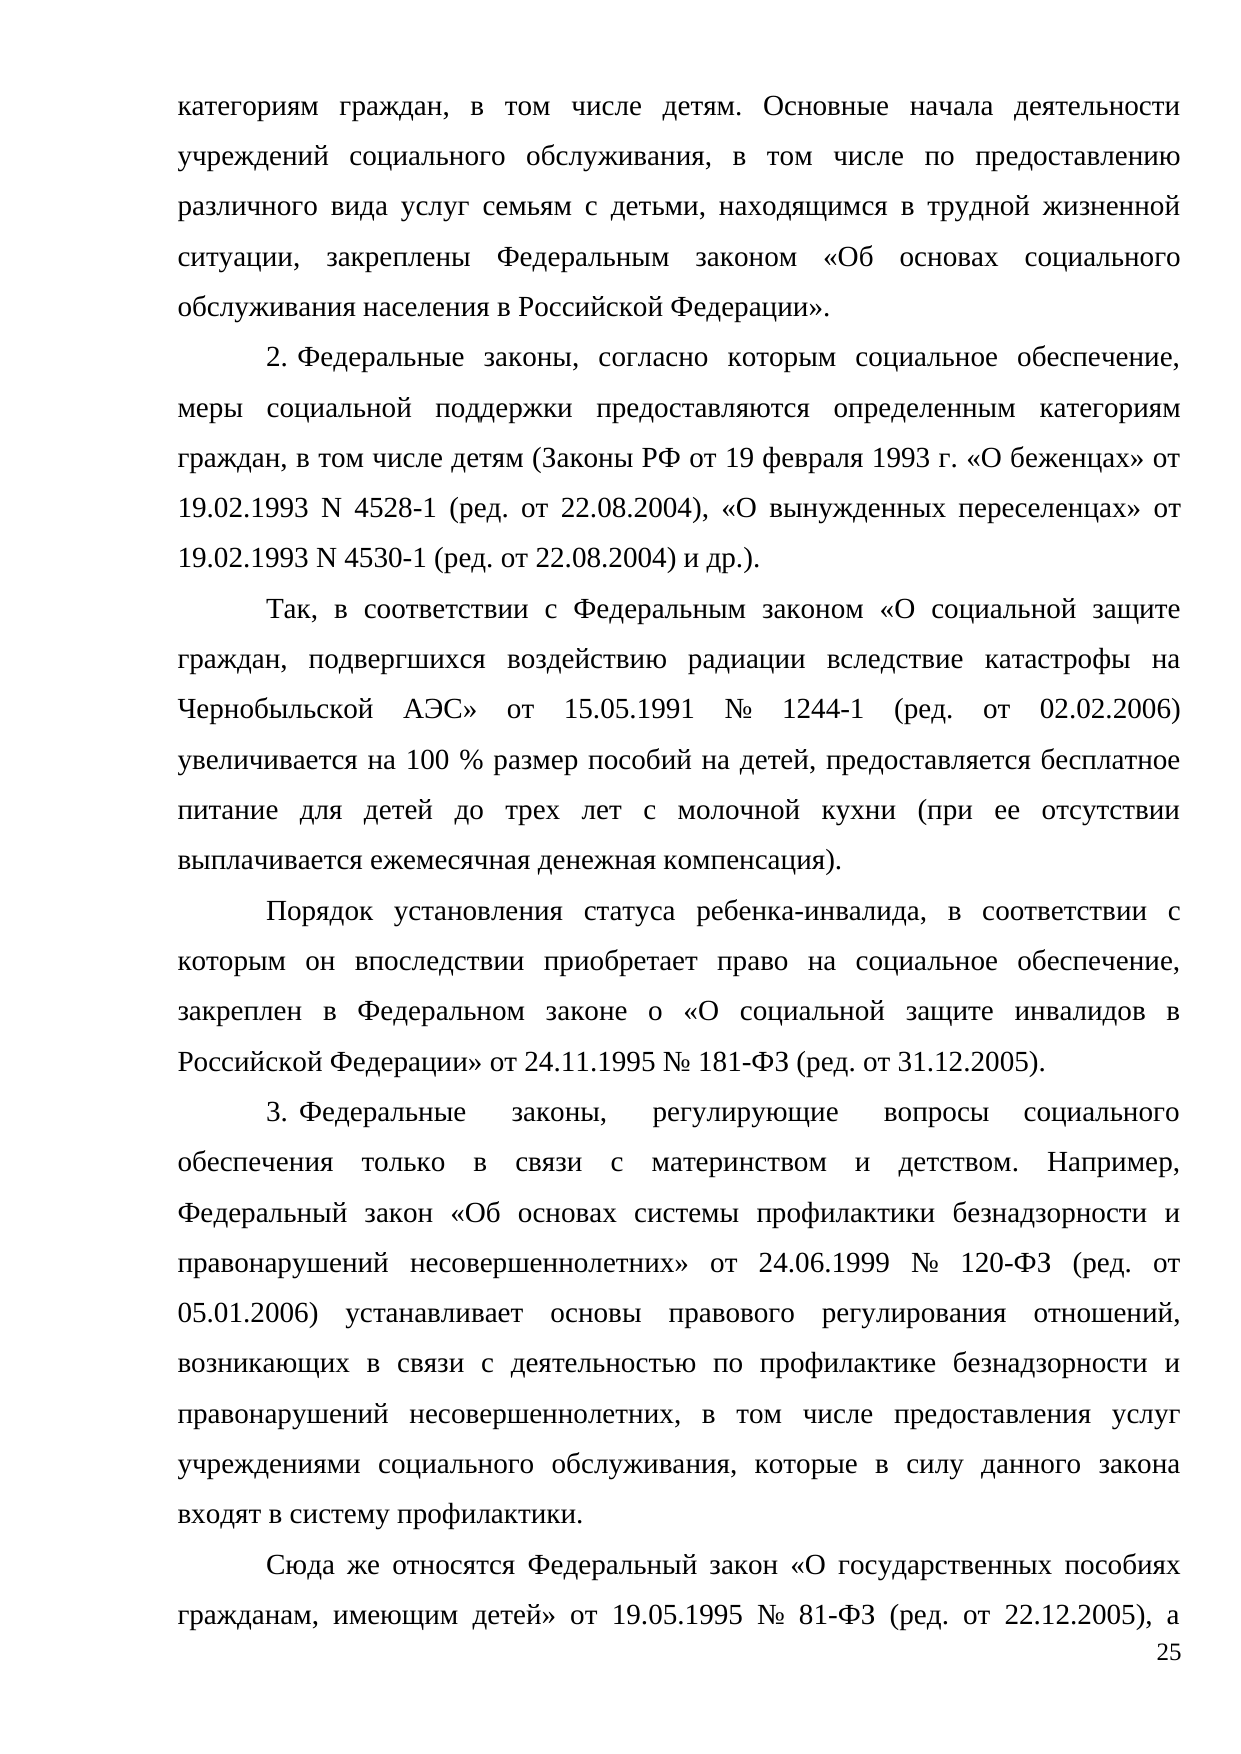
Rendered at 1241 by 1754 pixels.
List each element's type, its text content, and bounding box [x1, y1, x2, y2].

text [177, 88, 1181, 323]
text 3. Федеральные законы, регулирующие вопросы социального обеспечения только в связи с материнством и детством. Например, Федеральный закон «Об основах системы профилактики безнадзорности и правонарушений несовершеннолетних» от 24.06.1999 № 120-ФЗ (ред. от 05.01.2006) устанавливает основы правового регулирования отношений, возникающих в связи с деятельностью по профилактике безнадзорности и правонарушений несовершеннолетних, в том числе предоставления услуг учреждениями социального обслуживания, которые в силу данного закона входят в систему профилактики. [177, 1094, 1181, 1530]
text 2. Федеральные законы, согласно которым социальное обеспечение, меры социальной поддержки предоставляются определенным категориям граждан, в том числе детям (Законы РФ от 19 февраля 1993 г. «О беженцах» от 19.02.1993 N 4528-1 (ред. от 22.08.2004), «О вынужденных переселенцах» от 19.02.1993 N 4530-1 (ред. от 22.08.2004) и др.). [177, 339, 1181, 574]
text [177, 1547, 1181, 1631]
text Порядок установления статуса ребенка-инвалида, в соответствии с которым он впоследствии приобретает право на социальное обеспечение, закреплен в Федеральном законе о «О социальной защите инвалидов в Российской Федерации» от 24.11.1995 № 181-ФЗ (ред. от 31.12.2005). [177, 893, 1181, 1077]
text Так, в соответствии с Федеральным законом «О социальной защите граждан, подвергшихся воздействию радиации вследствие катастрофы на Чернобыльской АЭС» от 15.05.1991 № 1244-1 (ред. от 02.02.2006) увеличивается на 100 % размер пособий на детей, предоставляется бесплатное питание для детей до трех лет с молочной кухни (при ее отсутствии выплачивается ежемесячная денежная компенсация). [177, 591, 1181, 876]
